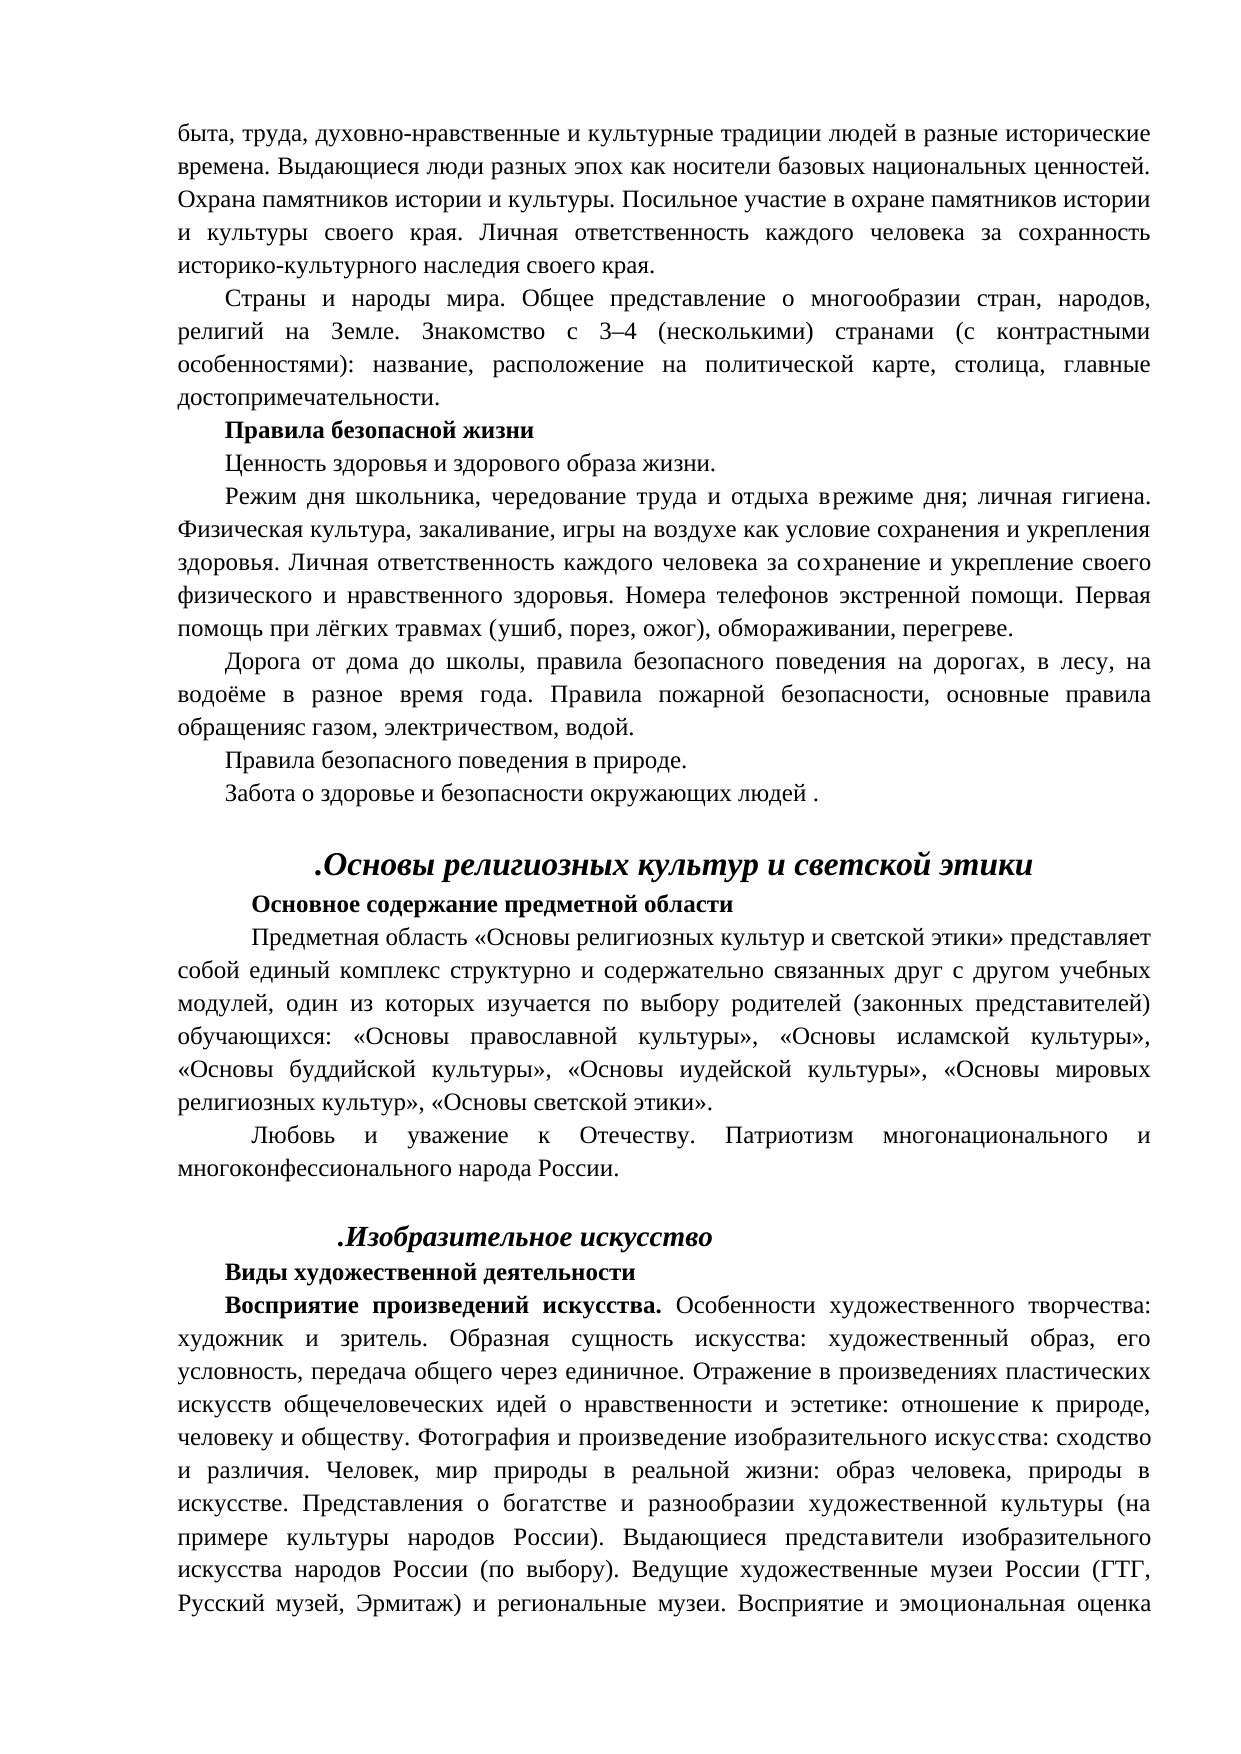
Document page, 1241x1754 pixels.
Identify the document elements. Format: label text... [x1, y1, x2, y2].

text Забота о здоровье и безопасности окружающих людей . [177, 778, 1152, 807]
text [177, 1290, 1152, 1616]
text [177, 118, 1152, 279]
text Ценность здоровья и здорового образа жизни. [177, 448, 1152, 477]
subtitle .Изобразительное искусство [177, 1219, 1152, 1252]
text Предметная область «Основы религиозных культур и светской этики» представляет собой единый комплекс структурно и содержательно связанных друг с другом учебных модулей, один из которых изучается по выбору родителей (законных представителей) обучающихся: «Основы православной культуры», «Основы исламской культуры», «Основы буддийской культуры», «Основы иудейской культуры», «Основы мировых религиозных культур», «Основы светской этики». [177, 922, 1152, 1116]
text Любовь и уважение к Отечеству. Патриотизм многонационального и многоконфессионального народа России. [177, 1120, 1152, 1182]
text Правила безопасной жизни [177, 415, 1152, 444]
text Правила безопасного поведения в природе. [177, 746, 1152, 774]
text Режим дня школьника, чередование труда и отдыха врежиме дня; личная гигиена. Физическая культура, закаливание, игры на воздухе как условие сохранения и укрепления здоровья. Личная ответственность каждого человека за сохранение и укрепление своего физического и нравственного здоровья. Номера телефонов экстренной помощи. Первая помощь при лёгких травмах (ушиб, порез, ожог), обмораживании, перегреве. [177, 481, 1152, 642]
subtitle .Основы религиозных культур и светской этики [177, 844, 1152, 883]
text Дорога от дома до школы, правила безопасного поведения на дорогах, в лесу, на водоёме в разное время года. Правила пожарной безопасности, основные правила обращенияс газом, электричеством, водой. [177, 646, 1152, 741]
text Основное содержание предметной области [177, 889, 1152, 917]
text Виды художественной деятельности [177, 1257, 1152, 1286]
text Страны и народы мира. Общее представление о многообразии стран, народов, религий на Земле. Знакомство с 3–4 (несколькими) странами (с контрастными особенностями): название, расположение на политической карте, столица, главные достопримечательности. [177, 283, 1152, 411]
